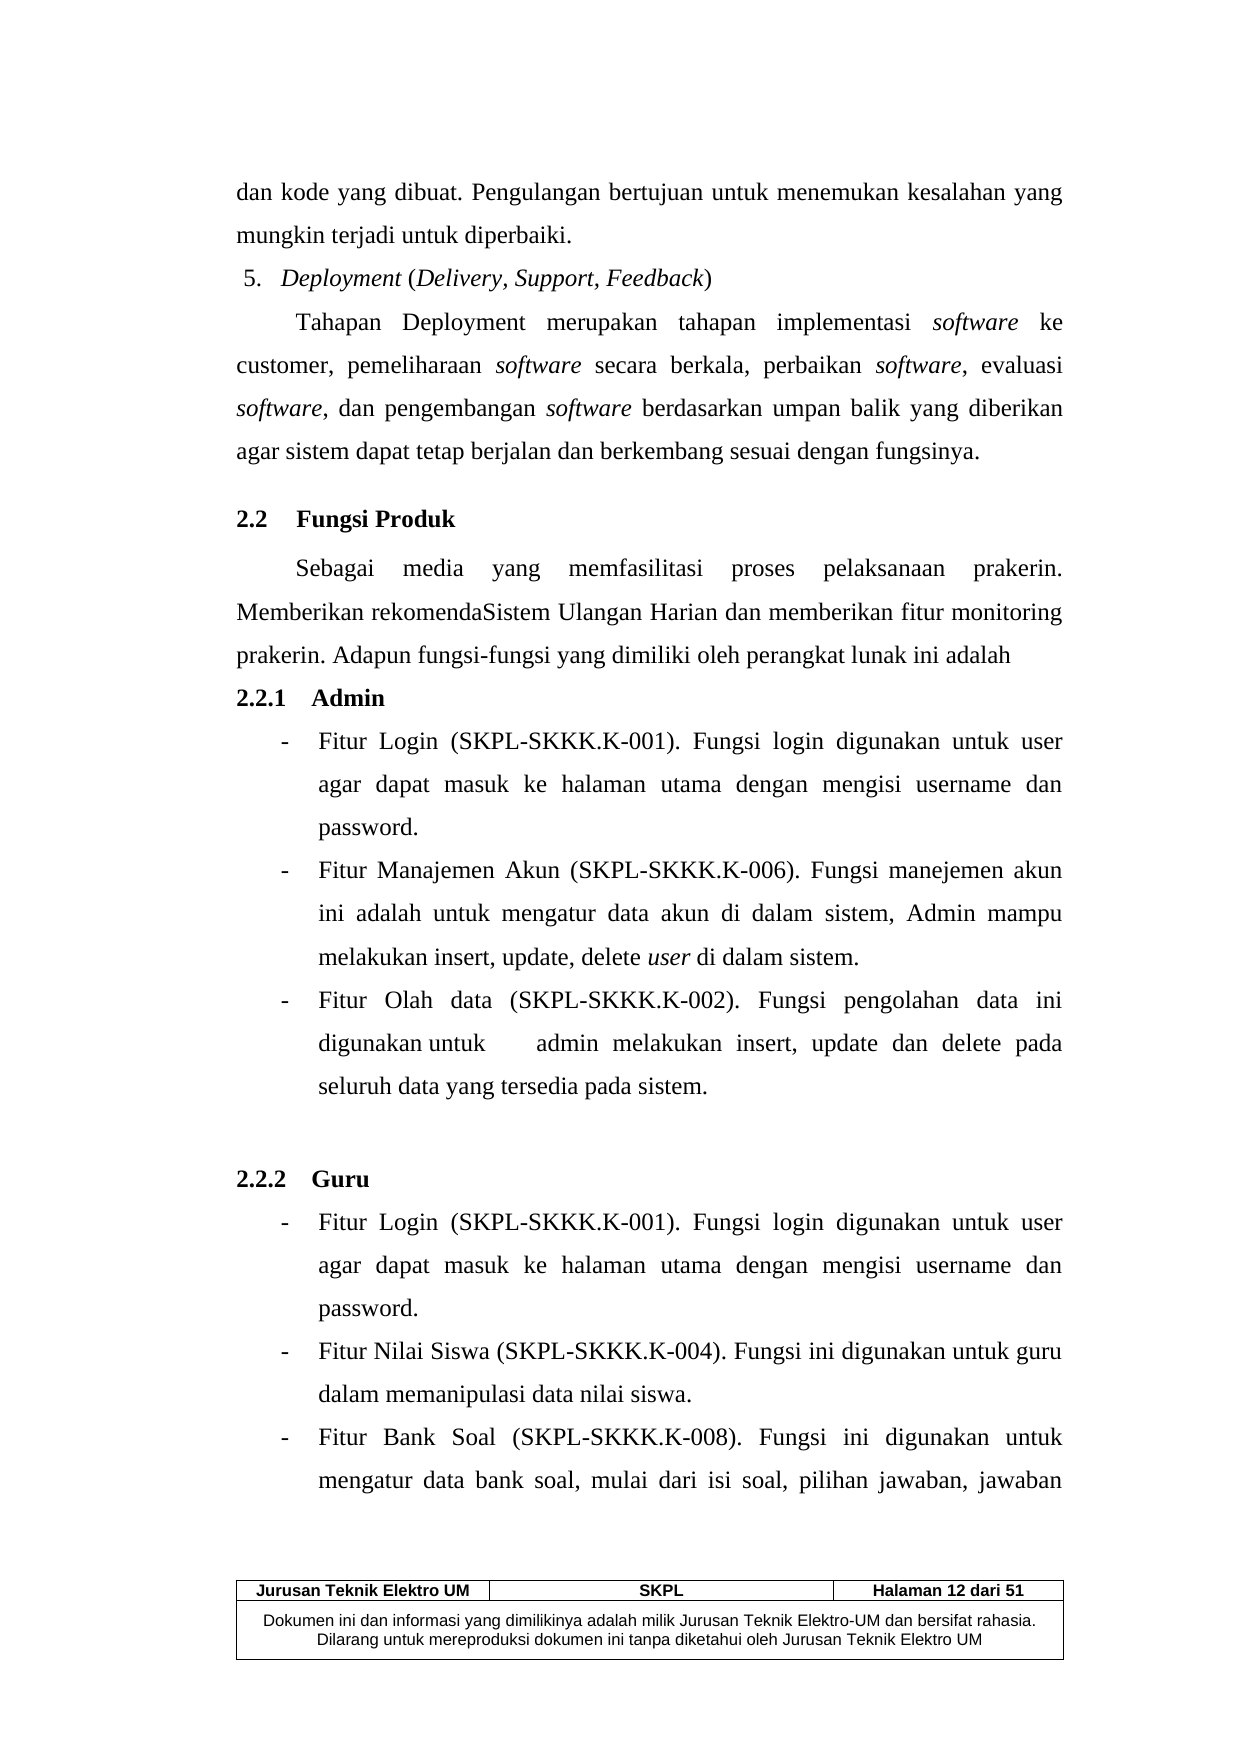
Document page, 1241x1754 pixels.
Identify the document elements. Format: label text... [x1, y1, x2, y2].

subtitle Fungsi Produk [236, 504, 1063, 533]
list Tahapan Deployment merupakan tahapan implementasi software ke customer, pemeliharaan software secara berkala, perbaikan software, evaluasi software, dan pengembangan software berdasarkan umpan balik yang diberikan agar sistem dapat tetap berjalan dan berkembang sesuai dengan fungsinya. [236, 307, 1063, 465]
list Fitur Login (SKPL-SKKK.K-001). Fungsi login digunakan untuk user agar dapat masuk ke halaman utama dengan mengisi username dan password. [281, 726, 1063, 841]
list Fitur Login (SKPL-SKKK.K-001). Fungsi login digunakan untuk user agar dapat masuk ke halaman utama dengan mengisi username dan password. [281, 1207, 1063, 1322]
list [281, 1422, 1063, 1494]
list Deployment (Delivery, Support, Feedback) [243, 263, 1063, 292]
list Fitur Nilai Siswa (SKPL-SKKK.K-004). Fungsi ini digunakan untuk guru dalam memanipulasi data nilai siswa. [281, 1336, 1063, 1408]
list Fitur Manajemen Akun (SKPL-SKKK.K-006). Fungsi manejemen akun ini adalah untuk mengatur data akun di dalam sistem, Admin mampu melakukan insert, update, delete user di dalam sistem. [281, 855, 1063, 970]
subtitle Guru [236, 1164, 1063, 1192]
list Fitur Olah data (SKPL-SKKK.K-002). Fungsi pengolahan data ini digunakan untuk admin melakukan insert, update dan delete pada seluruh data yang tersedia pada sistem. [281, 985, 1063, 1100]
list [236, 177, 1063, 249]
subtitle Admin [236, 683, 1063, 712]
text Sebagai media yang memfasilitasi proses pelaksanaan prakerin. Memberikan rekomendaSistem Ulangan Harian dan memberikan fitur monitoring prakerin. Adapun fungsi-fungsi yang dimiliki oleh perangkat lunak ini adalah [236, 553, 1063, 668]
